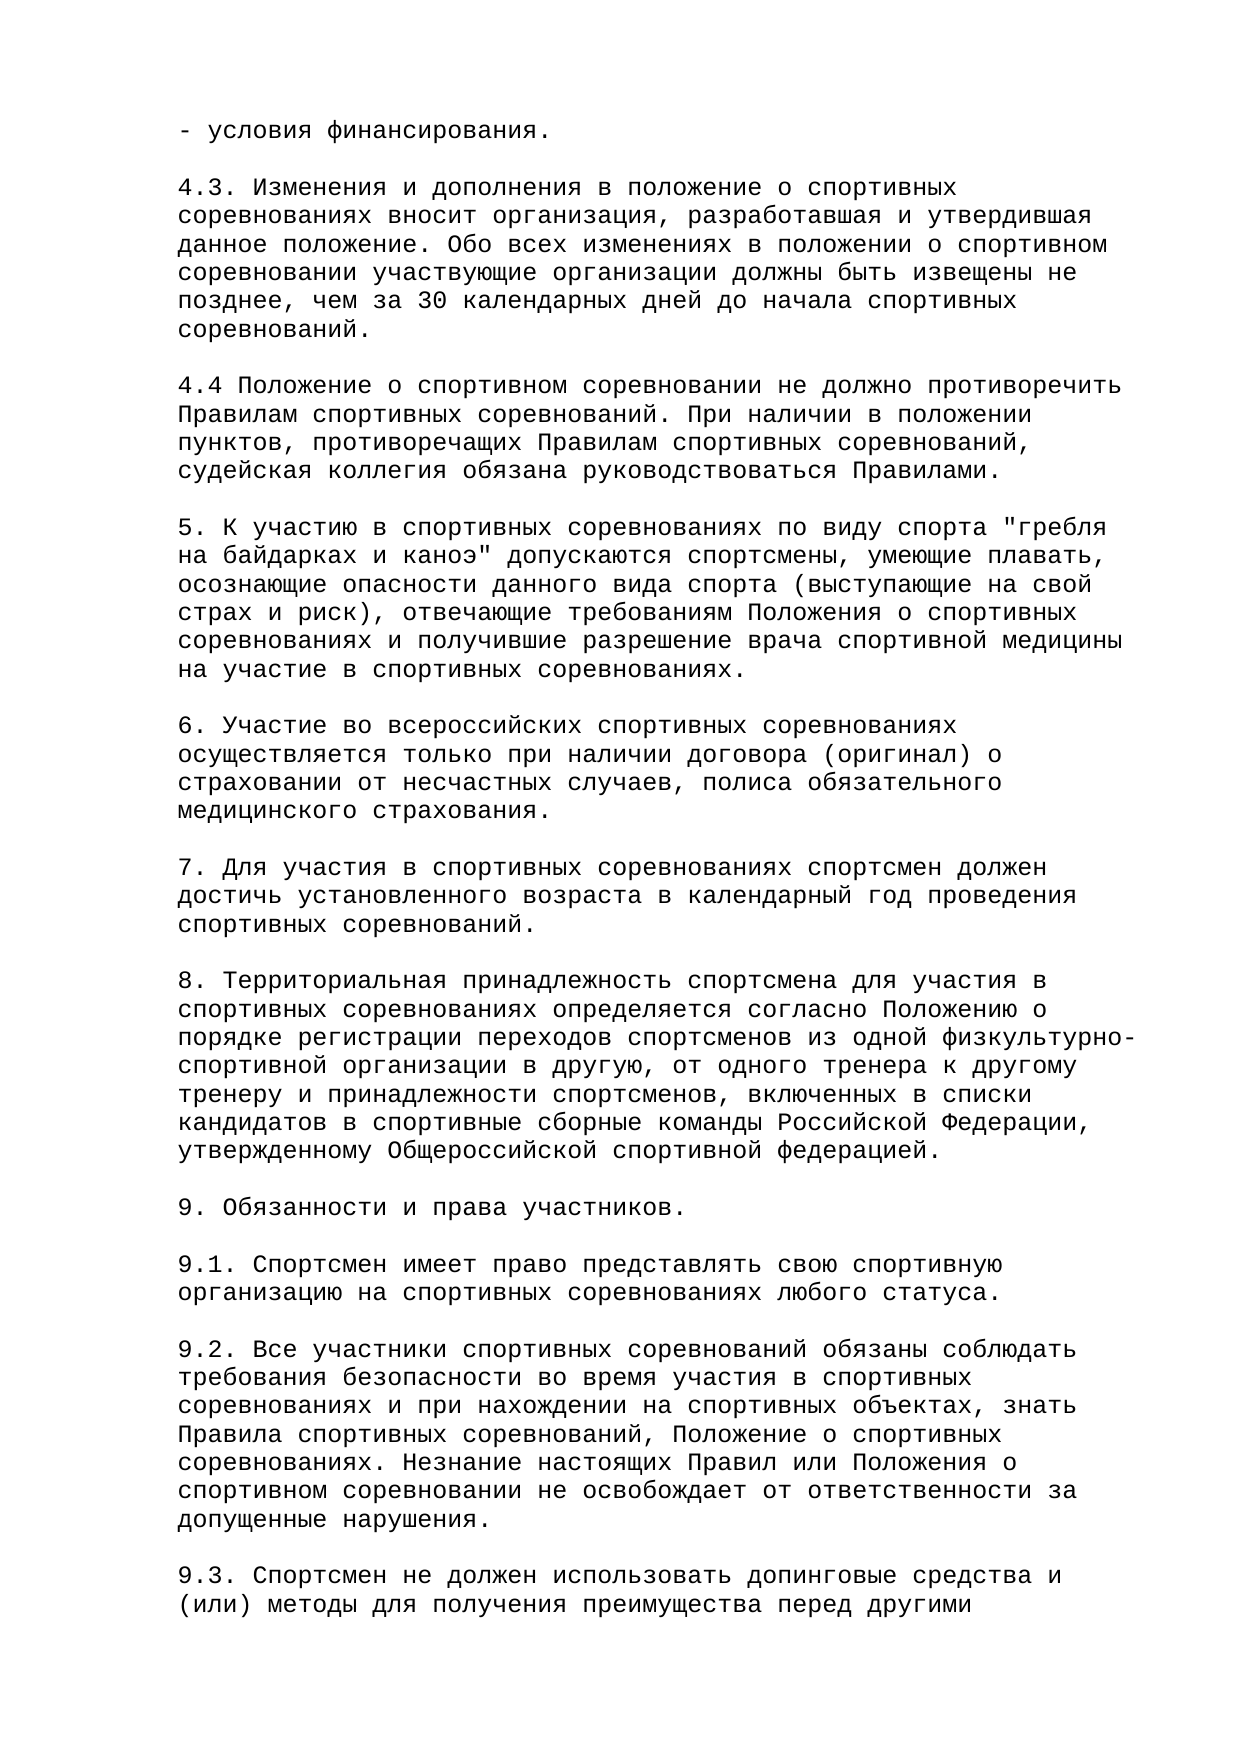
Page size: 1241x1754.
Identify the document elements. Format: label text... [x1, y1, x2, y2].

text 9. Обязанности и права участников. [177, 1166, 1152, 1223]
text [177, 1535, 1152, 1620]
text 5. К участию в спортивных соревнованиях по виду спорта "гребля на байдарках и каноэ" допускаются спортсмены, умеющие плавать, осознающие опасности данного вида спорта (выступающие на свой страх и риск), отвечающие требованиям Положения о спортивных соревнованиях и получившие разрешение врача спортивной медицины на участие в спортивных соревнованиях. [177, 486, 1152, 685]
text 9.1. Спортсмен имеет право представлять свою спортивную организацию на спортивных соревнованиях любого статуса. [177, 1223, 1152, 1308]
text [177, 118, 1152, 146]
text 4.4 Положение о спортивном соревновании не должно противоречить Правилам спортивных соревнований. При наличии в положении пунктов, противоречащих Правилам спортивных соревнований, судейская коллегия обязана руководствоваться Правилами. [177, 345, 1152, 486]
text 4.3. Изменения и дополнения в положение о спортивных соревнованиях вносит организация, разработавшая и утвердившая данное положение. Обо всех изменениях в положении о спортивном соревновании участвующие организации должны быть извещены не позднее, чем за 30 календарных дней до начала спортивных соревнований. [177, 146, 1152, 345]
text 9.2. Все участники спортивных соревнований обязаны соблюдать требования безопасности во время участия в спортивных соревнованиях и при нахождении на спортивных объектах, знать Правила спортивных соревнований, Положение о спортивных соревнованиях. Незнание настоящих Правил или Положения о спортивном соревновании не освобождает от ответственности за допущенные нарушения. [177, 1308, 1152, 1535]
text 7. Для участия в спортивных соревнованиях спортсмен должен достичь установленного возраста в календарный год проведения спортивных соревнований. [177, 826, 1152, 940]
text 6. Участие во всероссийских спортивных соревнованиях осуществляется только при наличии договора (оригинал) о страховании от несчастных случаев, полиса обязательного медицинского страхования. [177, 685, 1152, 826]
text 8. Территориальная принадлежность спортсмена для участия в спортивных соревнованиях определяется согласно Положению о порядке регистрации переходов спортсменов из одной физкультурно-спортивной организации в другую, от одного тренера к другому тренеру и принадлежности спортсменов, включенных в списки кандидатов в спортивные сборные команды Российской Федерации, утвержденному Общероссийской спортивной федерацией. [177, 940, 1152, 1166]
